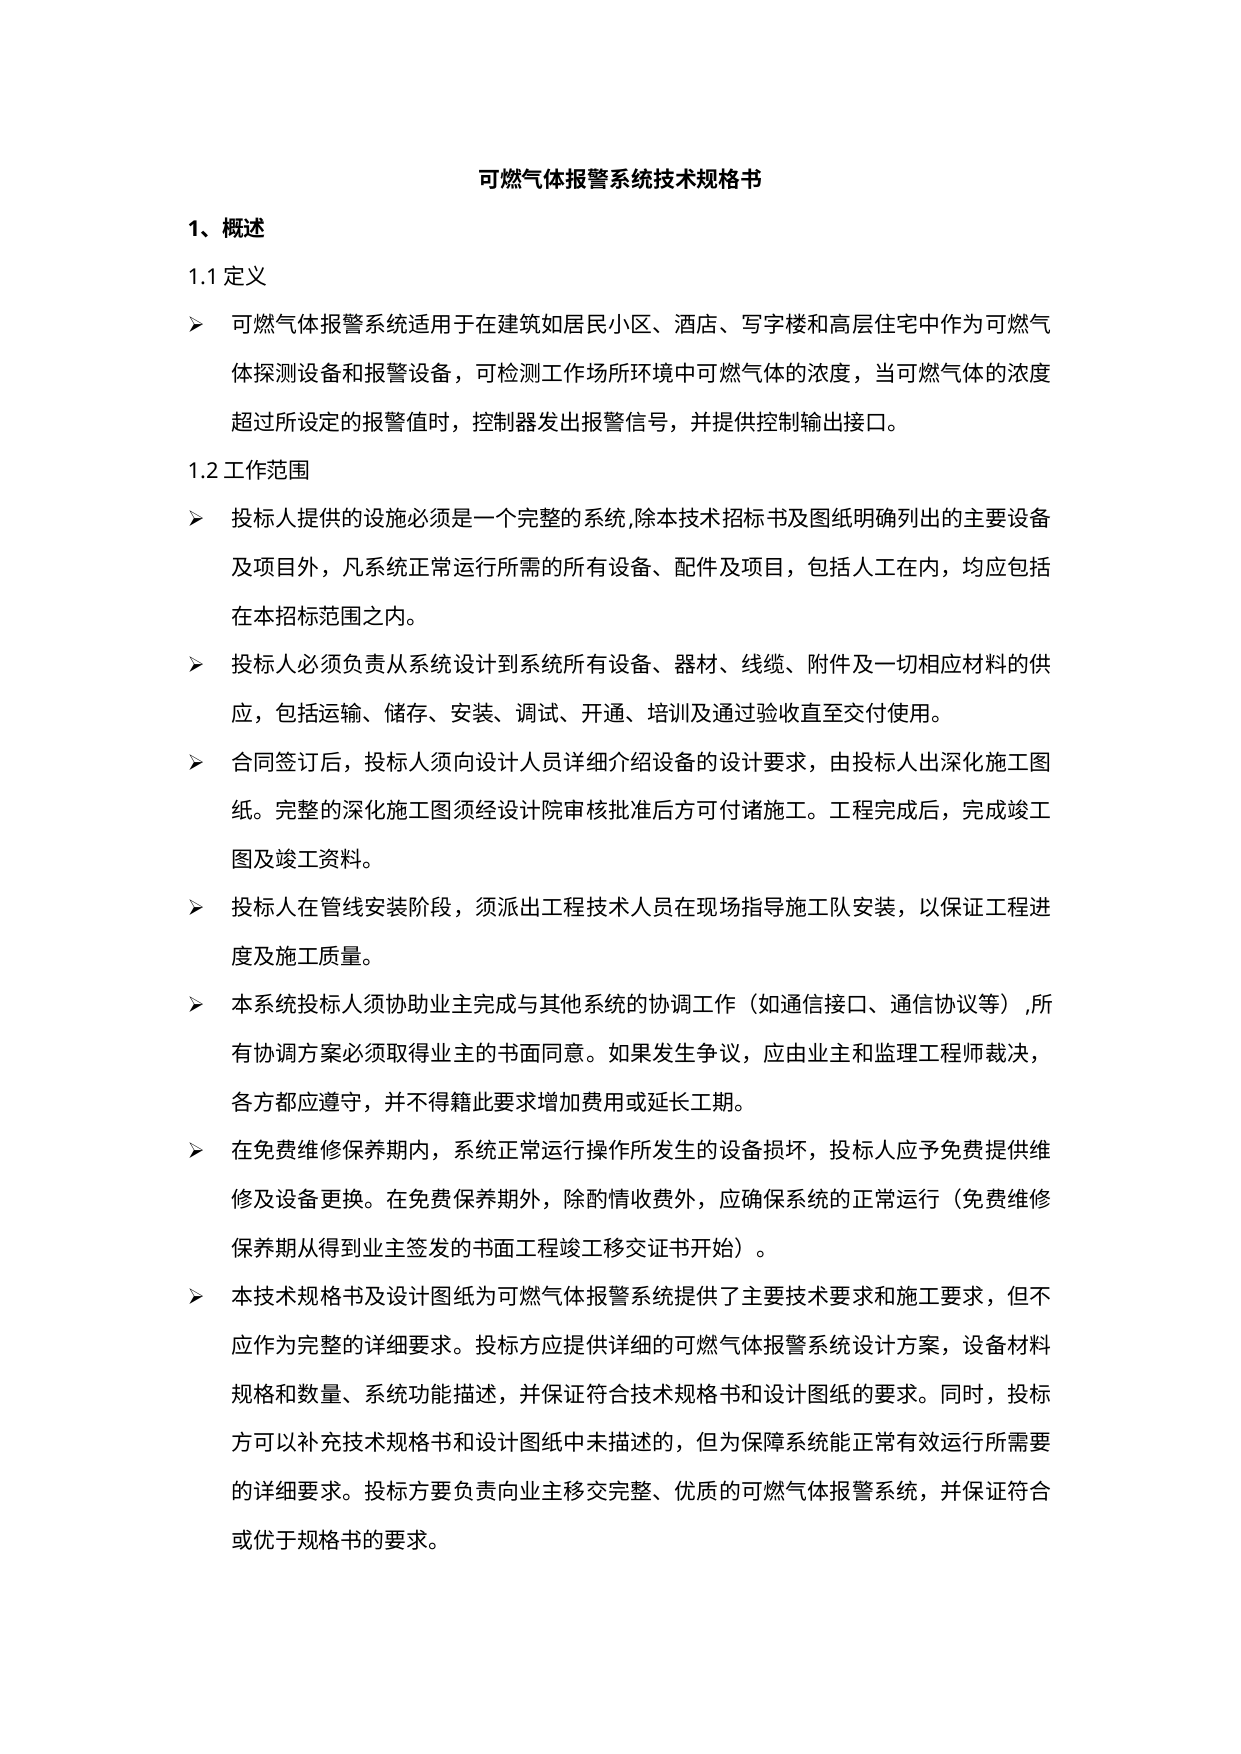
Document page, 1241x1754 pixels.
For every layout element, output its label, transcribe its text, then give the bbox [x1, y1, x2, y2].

list 投标人提供的设施必须是一个完整的系统,除本技术招标书及图纸明确列出的主要设备及项目外，凡系统正常运行所需的所有设备、配件及项目，包括人工在内，均应包括在本招标范围之内。 [187, 501, 1053, 631]
text 可燃气体报警系统技术规格书 [187, 162, 1053, 194]
list 投标人在管线安装阶段，须派出工程技术人员在现场指导施工队安装，以保证工程进度及施工质量。 [187, 890, 1053, 971]
text 1、概述 [187, 210, 1053, 243]
list 在免费维修保养期内，系统正常运行操作所发生的设备损坏，投标人应予免费提供维修及设备更换。在免费保养期外，除酌情收费外，应确保系统的正常运行（免费维修保养期从得到业主签发的书面工程竣工移交证书开始）。 [187, 1133, 1053, 1263]
list 投标人必须负责从系统设计到系统所有设备、器材、线缆、附件及一切相应材料的供应，包括运输、储存、安装、调试、开通、培训及通过验收直至交付使用。 [187, 647, 1053, 728]
list 合同签订后，投标人须向设计人员详细介绍设备的设计要求，由投标人出深化施工图纸。完整的深化施工图须经设计院审核批准后方可付诸施工。工程完成后，完成竣工图及竣工资料。 [187, 744, 1053, 874]
text 1.2工作范围 [187, 453, 1053, 485]
list 本系统投标人须协助业主完成与其他系统的协调工作（如通信接口、通信协议等）,所有协调方案必须取得业主的书面同意。如果发生争议，应由业主和监理工程师裁决，各方都应遵守，并不得籍此要求增加费用或延长工期。 [187, 987, 1053, 1117]
text 1.1定义 [187, 259, 1053, 291]
list 本技术规格书及设计图纸为可燃气体报警系统提供了主要技术要求和施工要求，但不应作为完整的详细要求。投标方应提供详细的可燃气体报警系统设计方案，设备材料规格和数量、系统功能描述，并保证符合技术规格书和设计图纸的要求。同时，投标方可以补充技术规格书和设计图纸中未描述的，但为保障系统能正常有效运行所需要的详细要求。投标方要负责向业主移交完整、优质的可燃气体报警系统，并保证符合或优于规格书的要求。 [187, 1279, 1053, 1555]
list 可燃气体报警系统适用于在建筑如居民小区、酒店、写字楼和高层住宅中作为可燃气体探测设备和报警设备，可检测工作场所环境中可燃气体的浓度，当可燃气体的浓度超过所设定的报警值时，控制器发出报警信号，并提供控制输出接口。 [187, 307, 1053, 437]
